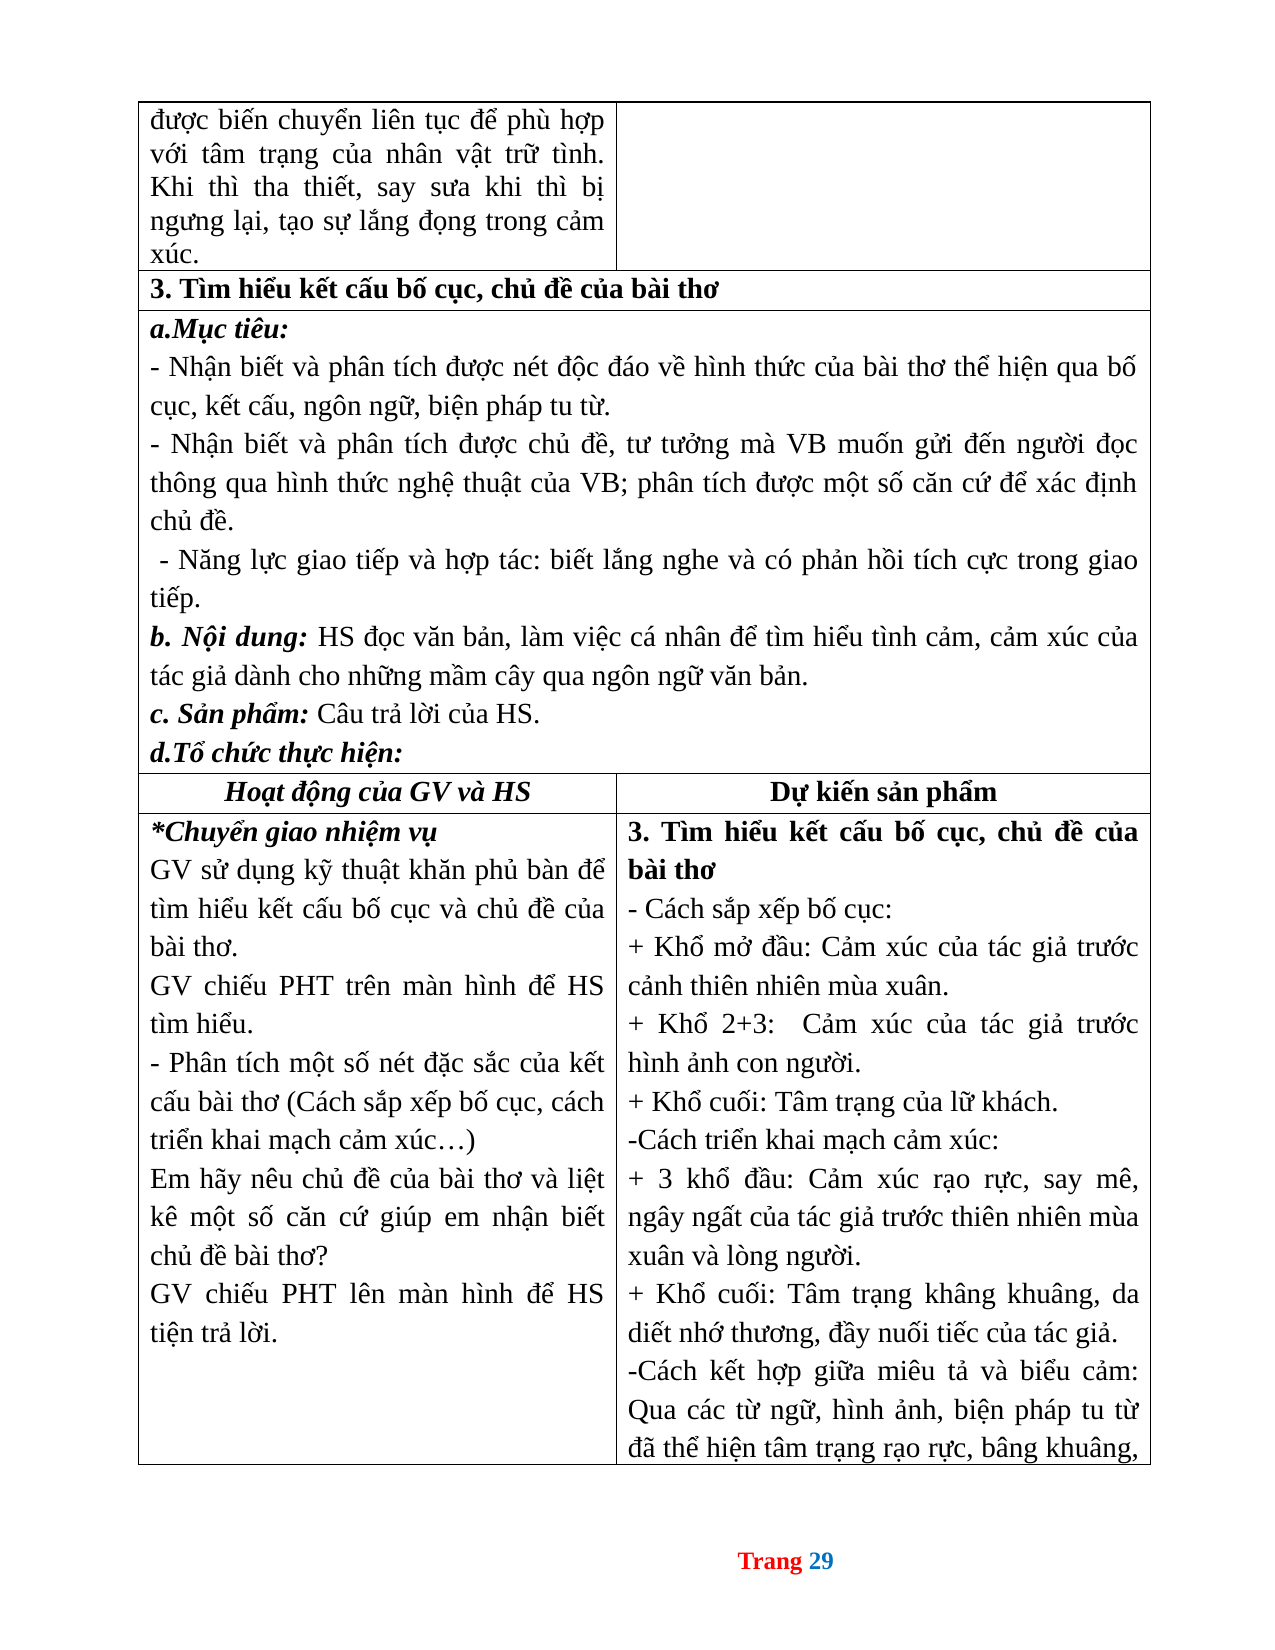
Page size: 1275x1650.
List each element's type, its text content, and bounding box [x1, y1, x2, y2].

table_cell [139, 814, 616, 1464]
table_cell Hoạt động của GV và HS [139, 774, 616, 813]
table_cell Dự kiến sản phẩm [617, 774, 1150, 813]
table_cell 3. Tìm hiểu kết cấu bố cục, chủ đề của bài thơ [139, 271, 1150, 310]
table_cell a.Mục tiêu: - Nhận biết và phân tích được nét độc đáo về hình thức của bài thơ thể hiện qua bố cục, kết cấu, ngôn ngữ, biện pháp tu từ. - Nhận biết và phân tích được chủ đề, tư tưởng mà VB muốn gửi đến người đọc thông qua hình thức nghệ thuật của VB; phân tích được một số căn cứ để xác định chủ đề. - Năng lực giao tiếp và hợp tác: biết lắng nghe và có phản hồi tích cực trong giao tiếp. b. Nội dung: HS đọc văn bản, làm việc cá nhân để tìm hiểu tình cảm, cảm xúc của tác giả dành cho những mầm cây qua ngôn ngữ văn bản. c. Sản phẩm: Câu trả lời của HS. d.Tổ chức thực hiện: [139, 311, 1150, 773]
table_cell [617, 103, 1150, 270]
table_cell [139, 103, 616, 270]
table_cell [617, 814, 1150, 1464]
